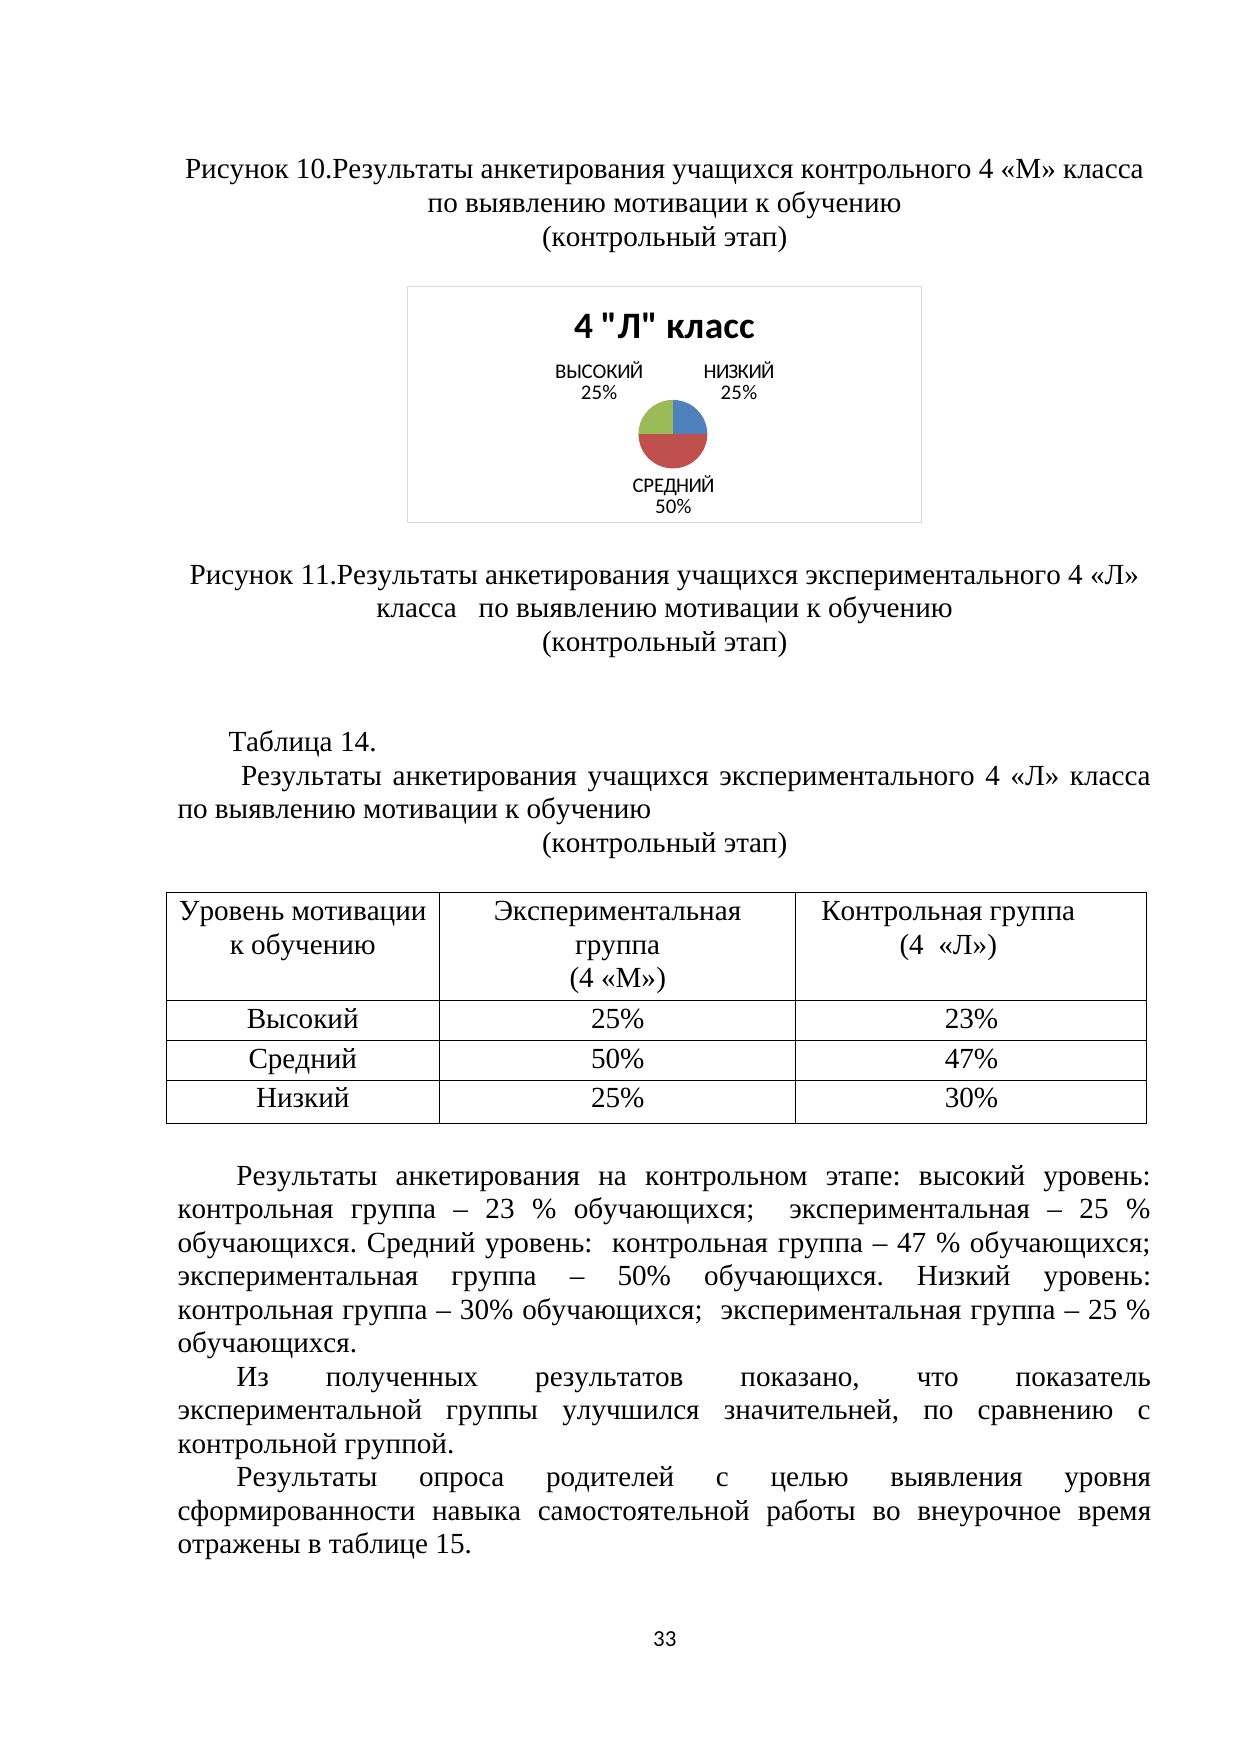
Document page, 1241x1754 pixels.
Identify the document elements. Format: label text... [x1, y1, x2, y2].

table_header Экспериментальная группа (4 «М») [440, 893, 795, 1000]
text (контрольный этап) [177, 624, 1152, 657]
table_header Уровень мотивации к обучению [167, 893, 439, 1000]
table_cell Низкий [167, 1081, 439, 1123]
text Результаты опроса родителей с целью выявления уровня сформированности навыка самостоятельной работы во внеурочное время отражены в таблице 15. [177, 1459, 1152, 1560]
table_cell 30% [796, 1081, 1146, 1123]
text Рисунок 11.Результаты анкетирования учащихся экспериментального 4 «Л» класса по выявлению мотивации к обучению [177, 557, 1152, 624]
text Из полученных результатов показано, что показатель экспериментальной группы улучшился значительней, по сравнению с контрольной группой. [177, 1359, 1152, 1459]
text Результаты анкетирования учащихся экспериментального 4 «Л» класса по выявлению мотивации к обучению [177, 758, 1152, 825]
text (контрольный этап) [177, 825, 1152, 859]
table_header Контрольная группа (4 «Л») [796, 893, 1146, 1000]
text Рисунок 10.Результаты анкетирования учащихся контрольного 4 «М» класса по выявлению мотивации к обучению [177, 152, 1152, 219]
table_cell Средний [167, 1041, 439, 1079]
text Результаты анкетирования на контрольном этапе: высокий уровень: контрольная группа – 23 % обучающихся; экспериментальная – 25 % обучающихся. Средний уровень: контрольная группа – 47 % обучающихся; экспериментальная группа – 50% обучающихся. Низкий уровень: контрольная группа – 30% обучающихся; экспериментальная группа – 25 % обучающихся. [177, 1158, 1152, 1359]
table_cell 23% [796, 1001, 1146, 1040]
table_cell 25% [440, 1081, 795, 1123]
table_cell Высокий [167, 1001, 439, 1040]
table_cell 50% [440, 1041, 795, 1079]
table_cell 25% [440, 1001, 795, 1040]
text Таблица 14. [177, 724, 1152, 758]
table_cell 47% [796, 1041, 1146, 1079]
text (контрольный этап) [177, 219, 1152, 252]
